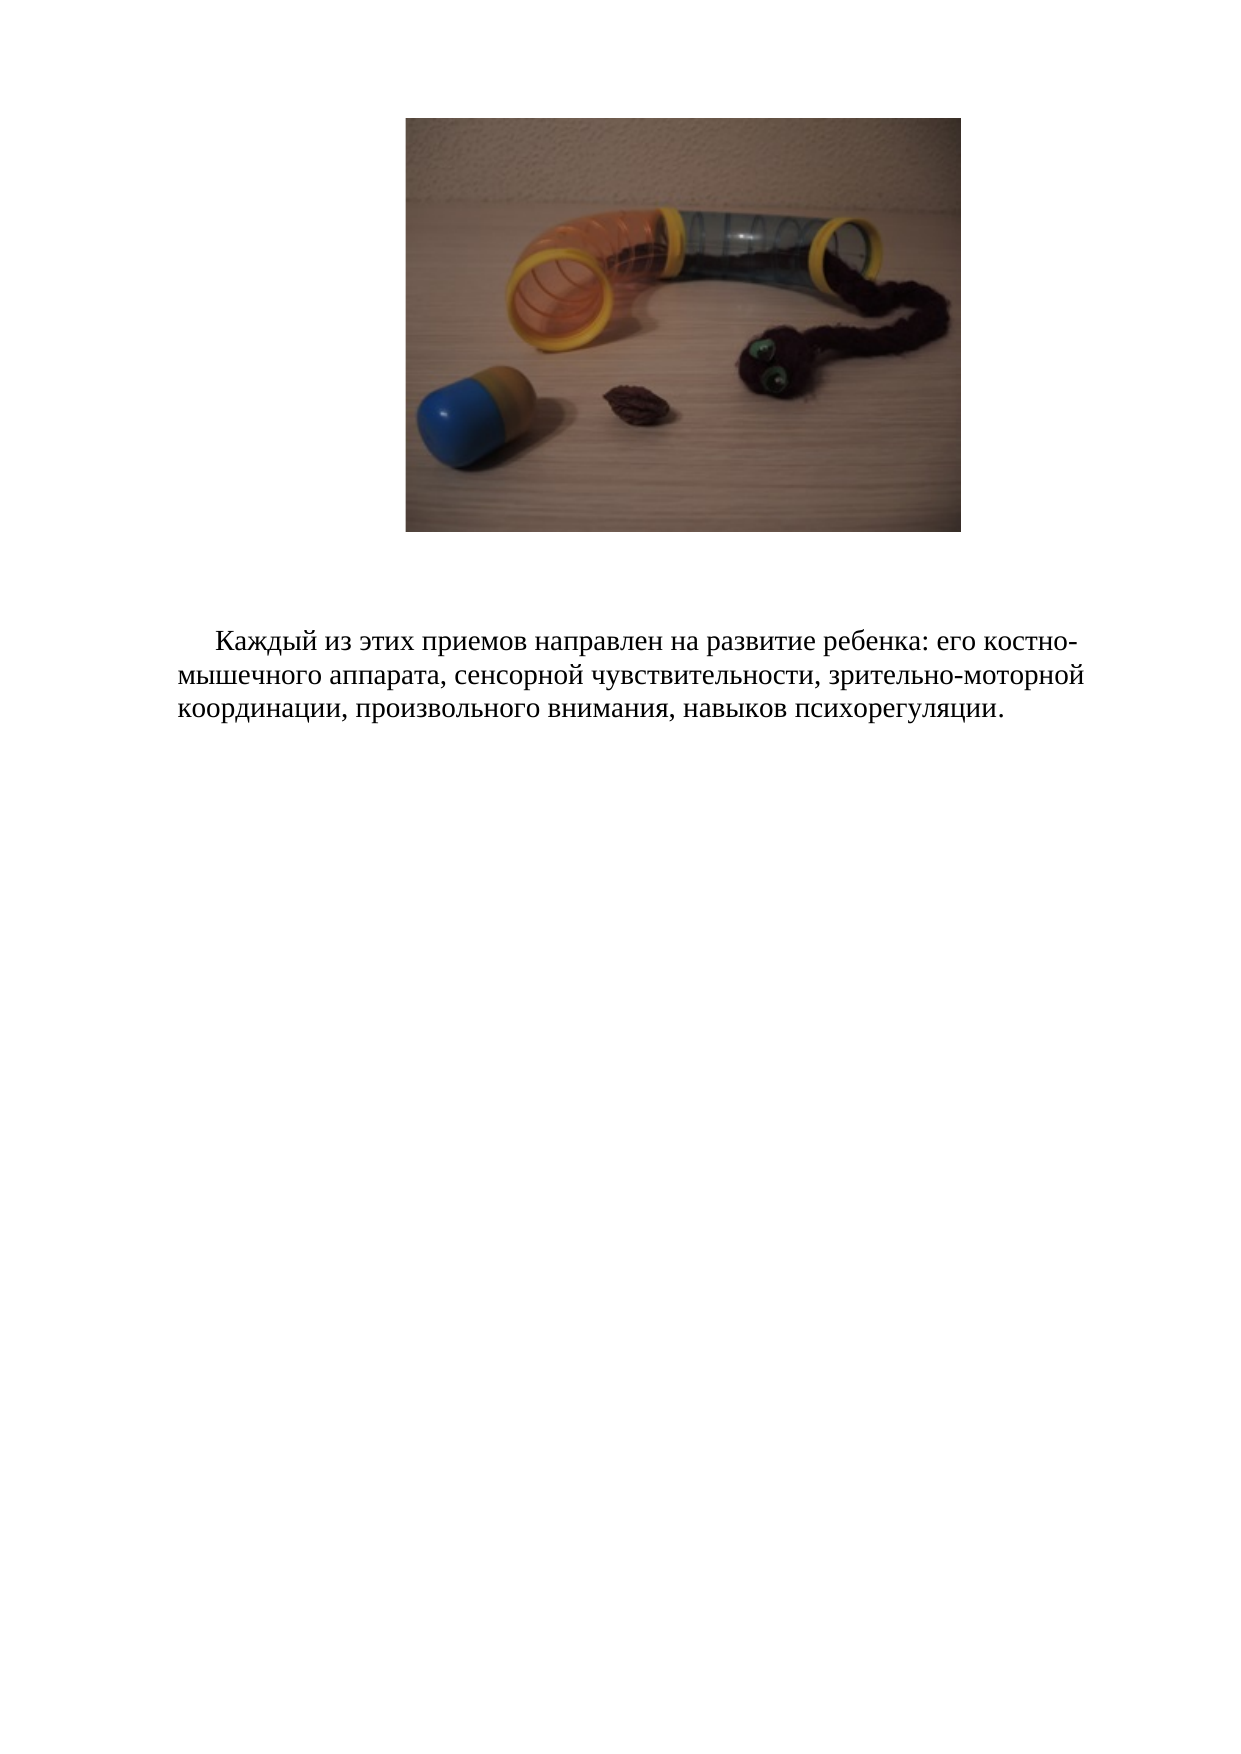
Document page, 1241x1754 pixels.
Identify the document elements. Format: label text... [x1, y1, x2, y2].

text Каждый из этих приемов направлен на развитие ребенка: его костно-мышечного аппарата, сенсорной чувствительности, зрительно-моторной координации, произвольного внимания, навыков психорегуляции. [177, 623, 1152, 724]
picture [405, 118, 961, 532]
